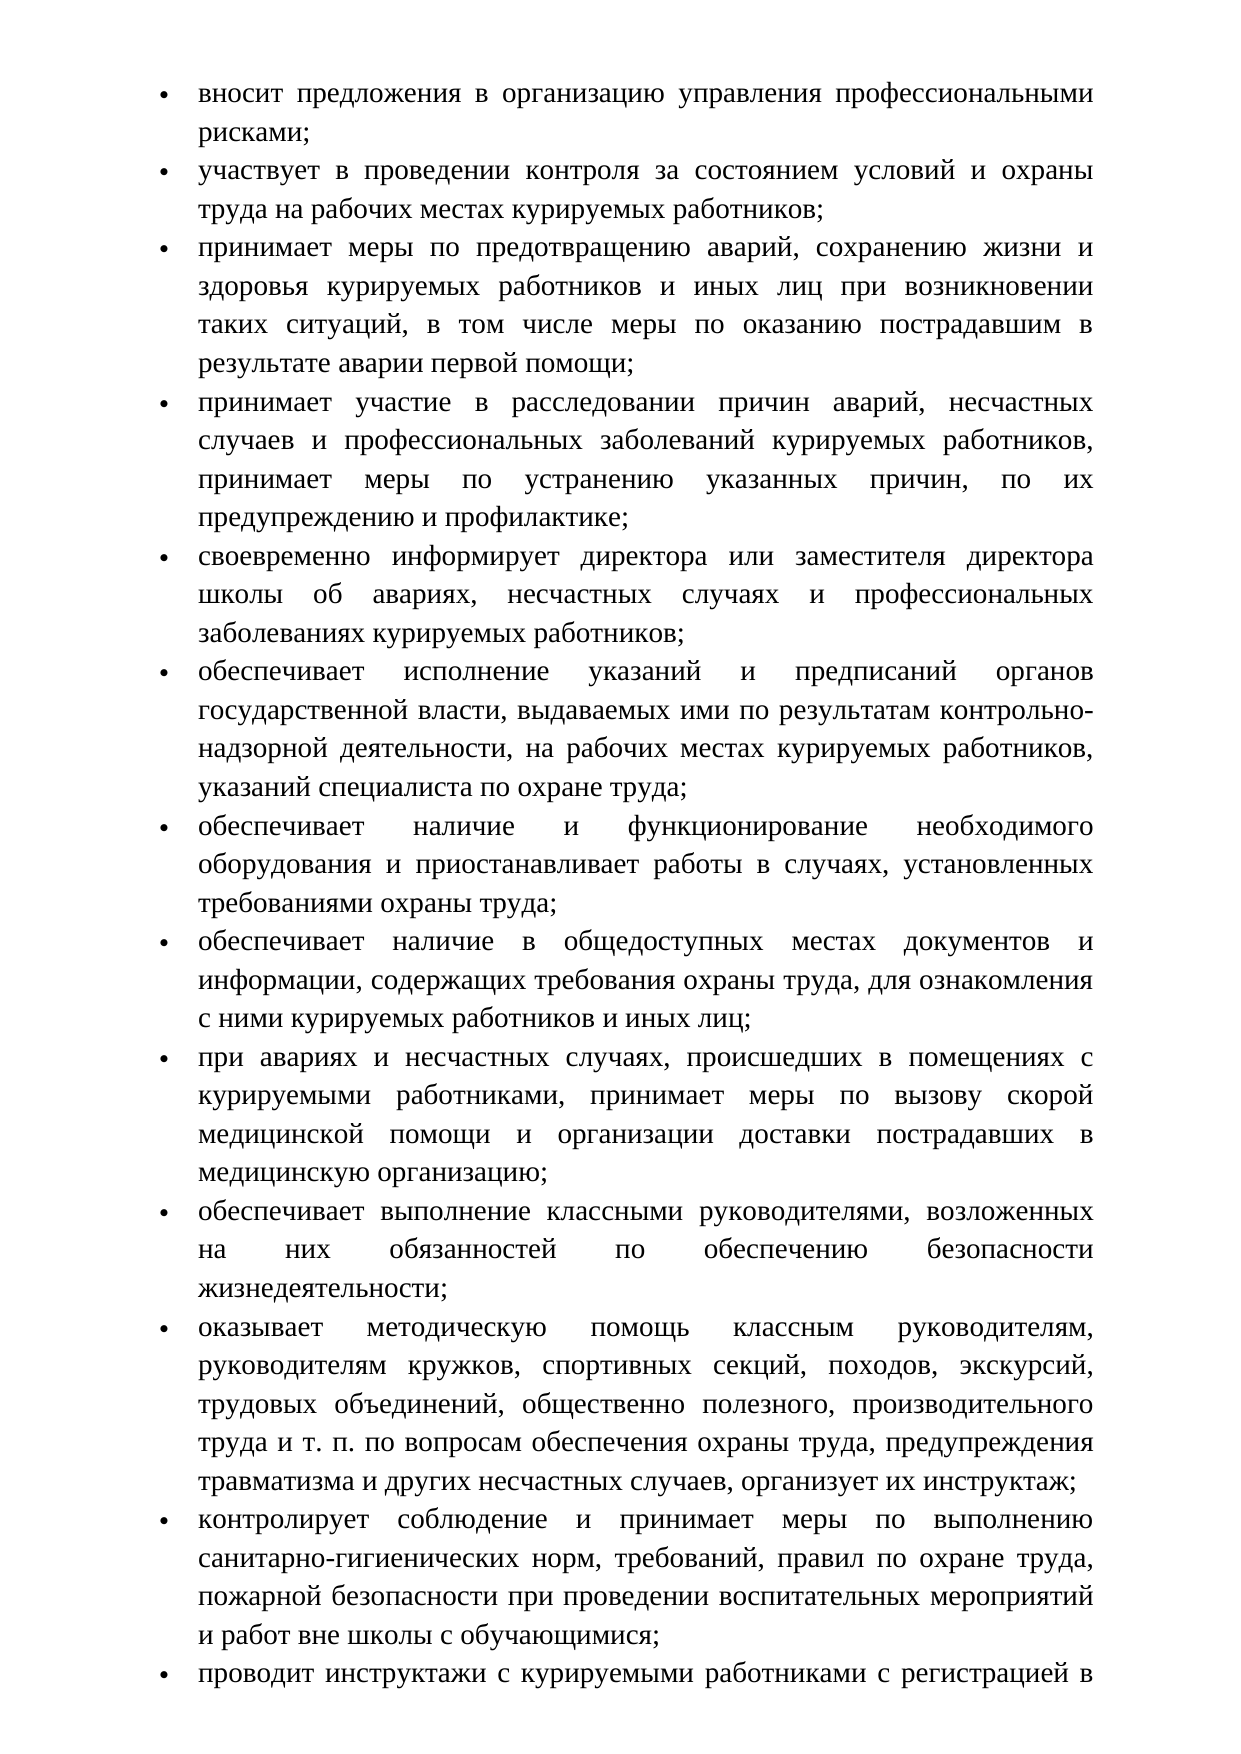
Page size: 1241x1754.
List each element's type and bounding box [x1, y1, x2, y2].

table_header [121, 74, 1096, 1691]
